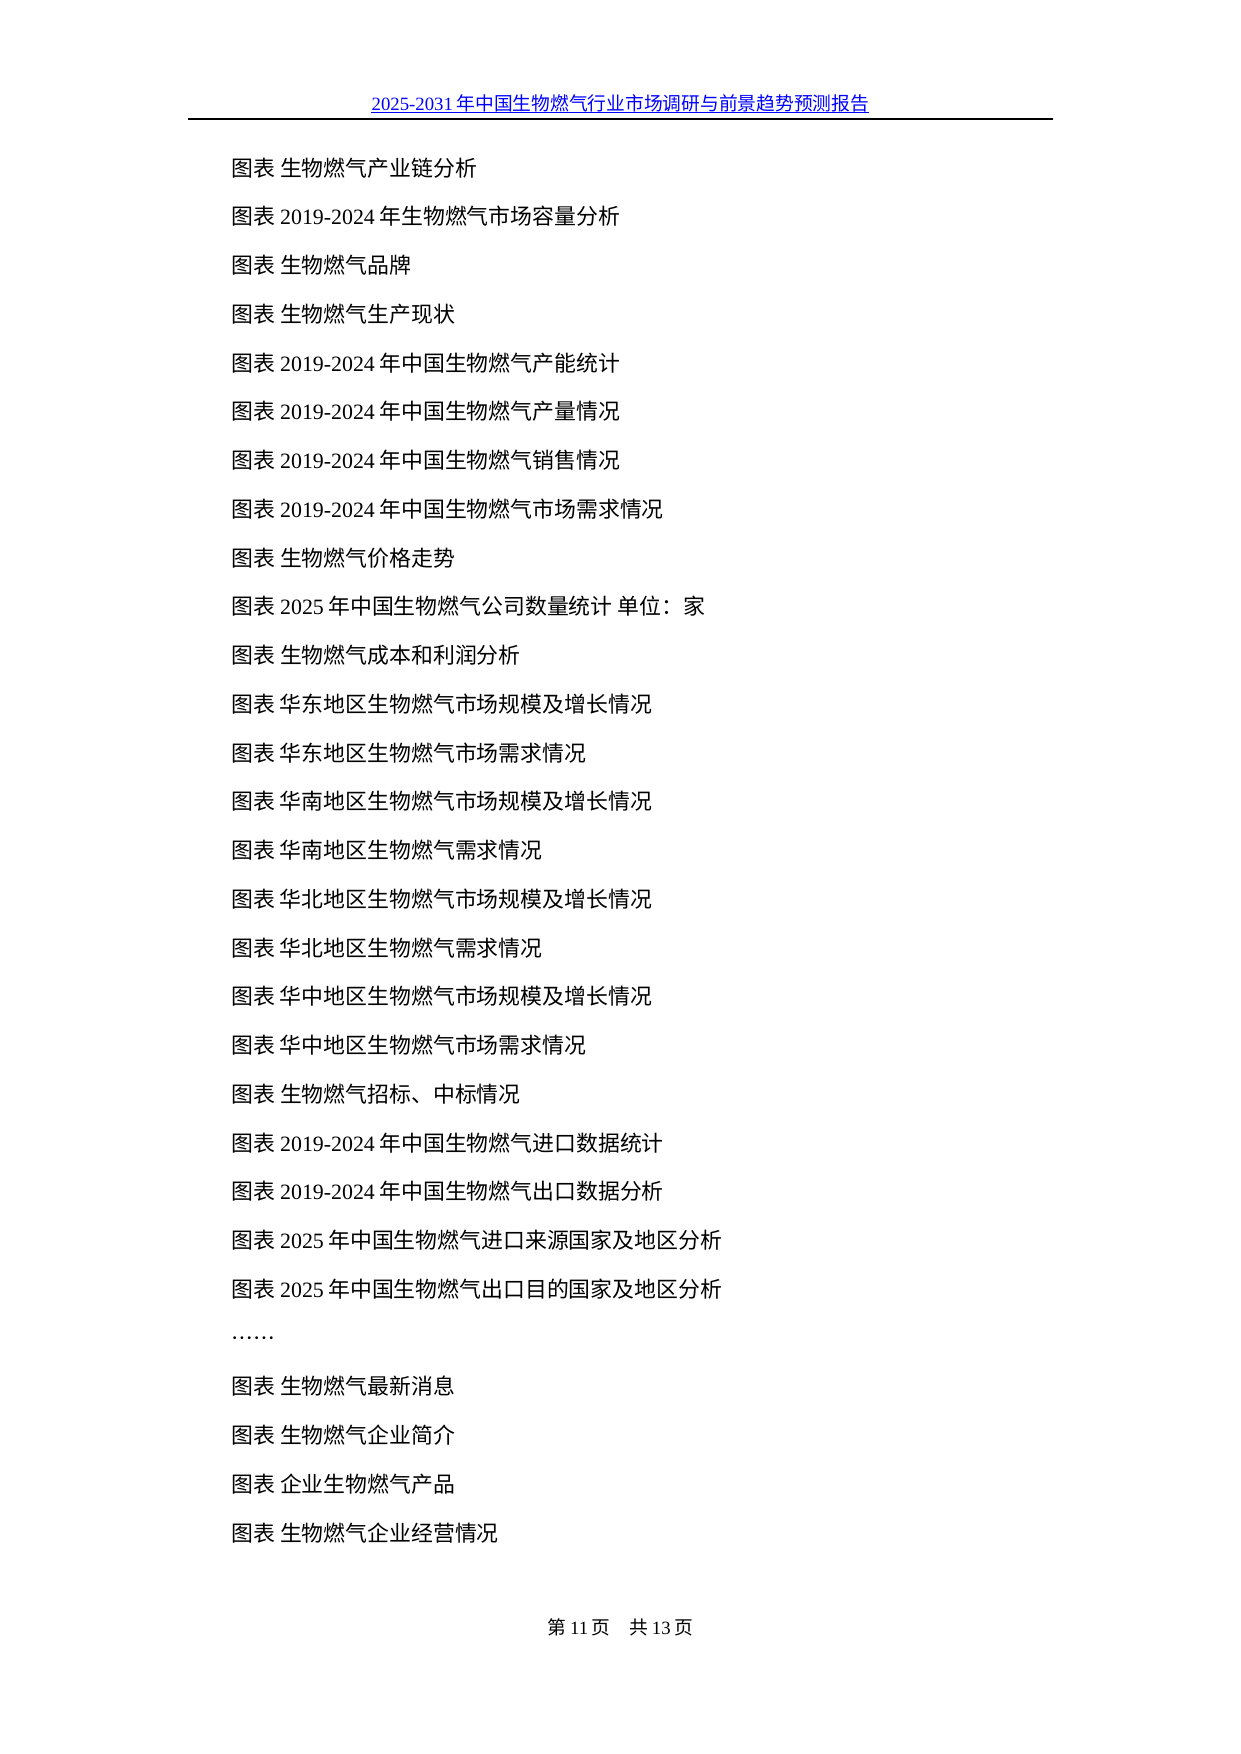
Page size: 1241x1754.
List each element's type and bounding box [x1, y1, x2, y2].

text [187, 150, 1053, 1548]
